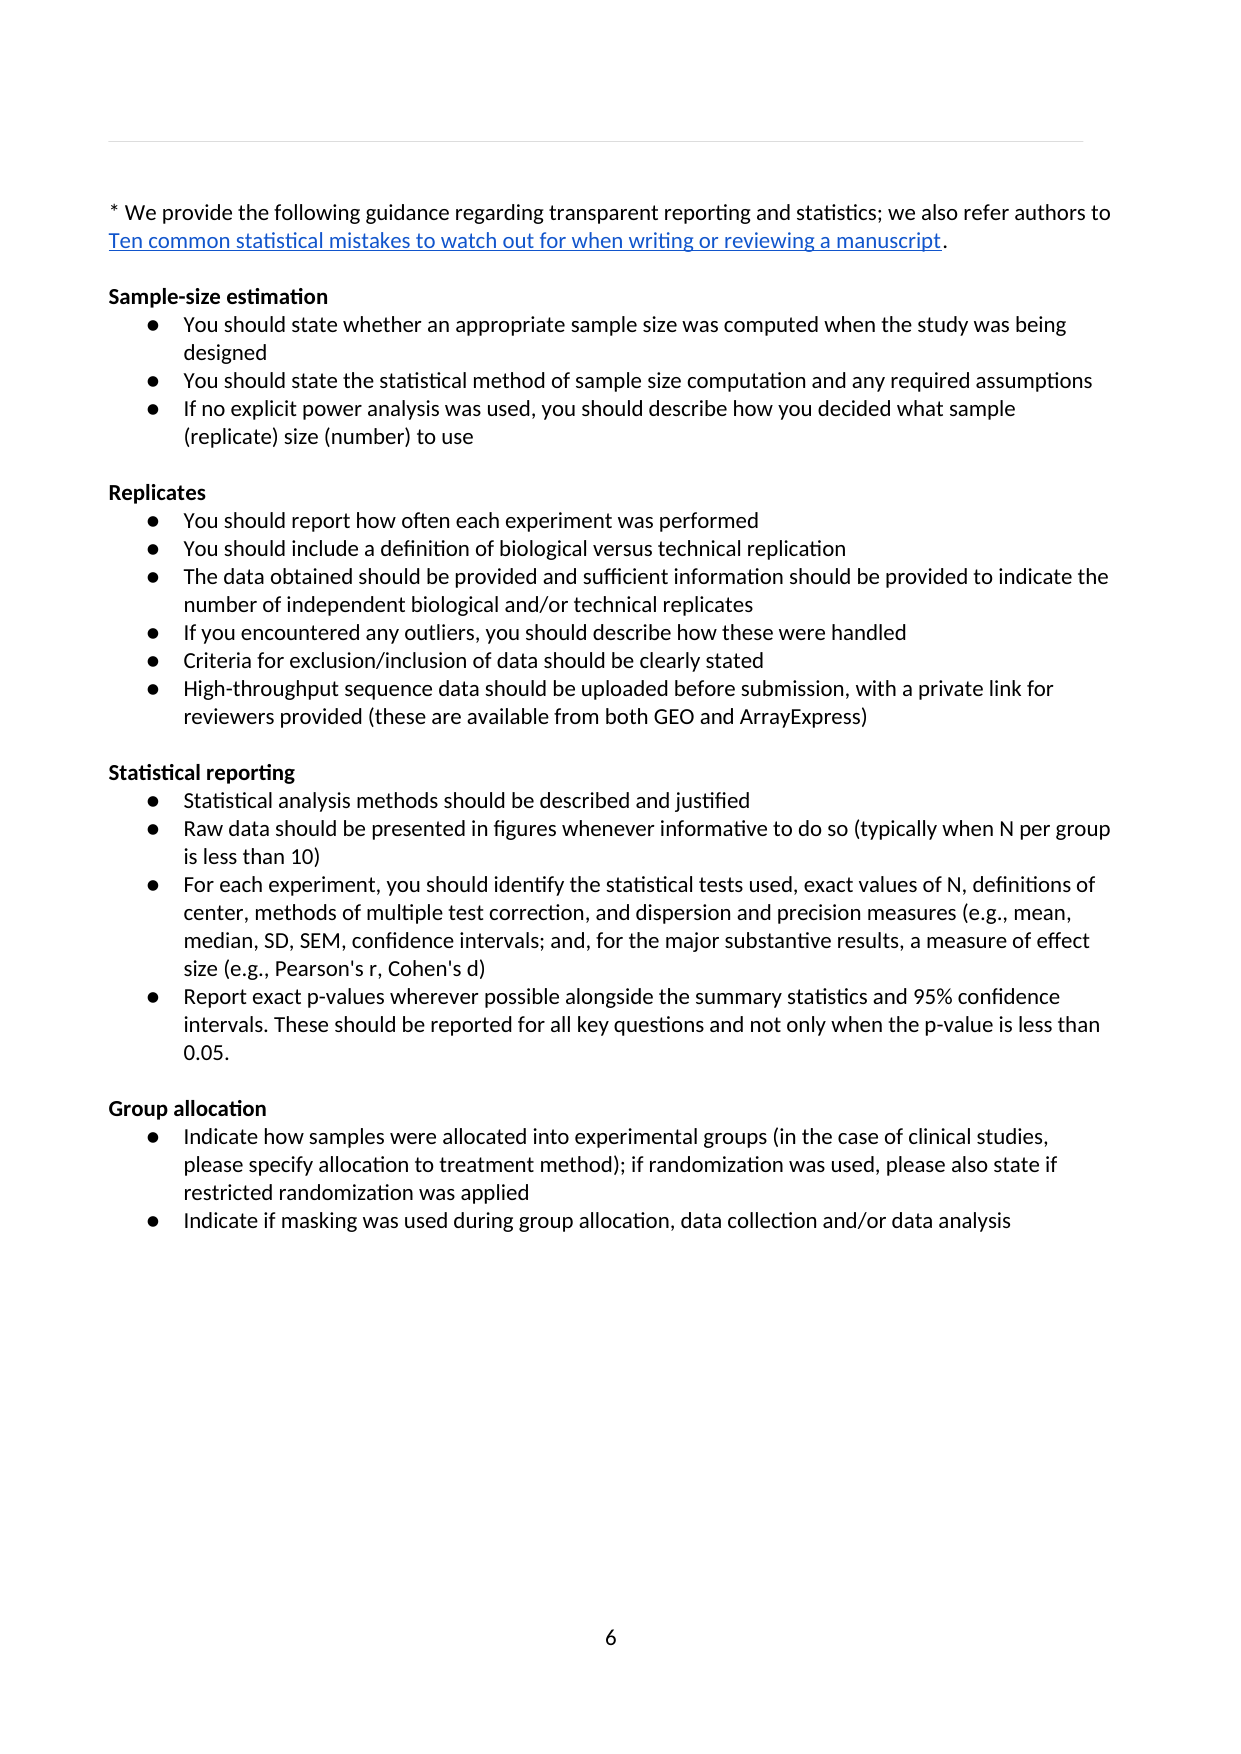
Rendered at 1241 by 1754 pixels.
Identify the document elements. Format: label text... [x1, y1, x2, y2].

list The data obtained should be provided and sufficient information should be provided to indicate the number of independent biological and/or technical replicates [146, 562, 1113, 618]
list Indicate if masking was used during group allocation, data collection and/or data analysis [146, 1206, 1113, 1234]
list Statistical analysis methods should be described and justified [146, 786, 1113, 814]
list Criteria for exclusion/inclusion of data should be clearly stated [146, 646, 1113, 674]
list You should state the statistical method of sample size computation and any required assumptions [146, 366, 1113, 394]
list You should state whether an appropriate sample size was computed when the study was being designed [146, 310, 1113, 366]
list Raw data should be presented in figures whenever informative to do so (typically when N per group is less than 10) [146, 814, 1113, 870]
list If no explicit power analysis was used, you should describe how you decided what sample (replicate) size (number) to use [146, 394, 1113, 450]
text Statistical reporting [108, 758, 1113, 786]
list Report exact p-values wherever possible alongside the summary statistics and 95% confidence intervals. These should be reported for all key questions and not only when the p-value is less than 0.05. [146, 982, 1113, 1066]
list Indicate how samples were allocated into experimental groups (in the case of clinical studies, please specify allocation to treatment method); if randomization was used, please also state if restricted randomization was applied [146, 1122, 1113, 1206]
list For each experiment, you should identify the statistical tests used, exact values of N, definitions of center, methods of multiple test correction, and dispersion and precision measures (e.g., mean, median, SD, SEM, confidence intervals; and, for the major substantive results, a measure of effect size (e.g., Pearson's r, Cohen's d) [146, 870, 1113, 982]
list High-throughput sequence data should be uploaded before submission, with a private link for reviewers provided (these are available from both GEO and ArrayExpress) [146, 674, 1113, 730]
text Group allocation [108, 1094, 1113, 1122]
text Sample-size estimation [108, 282, 1113, 310]
text * We provide the following guidance regarding transparent reporting and statistics; we also refer authors to Ten common statistical mistakes to watch out for when writing or reviewing a manuscript. [108, 198, 1113, 254]
list You should include a definition of biological versus technical replication [146, 534, 1113, 562]
list You should report how often each experiment was performed [146, 506, 1113, 534]
text Replicates [108, 478, 1113, 506]
list If you encountered any outliers, you should describe how these were handled [146, 618, 1113, 646]
